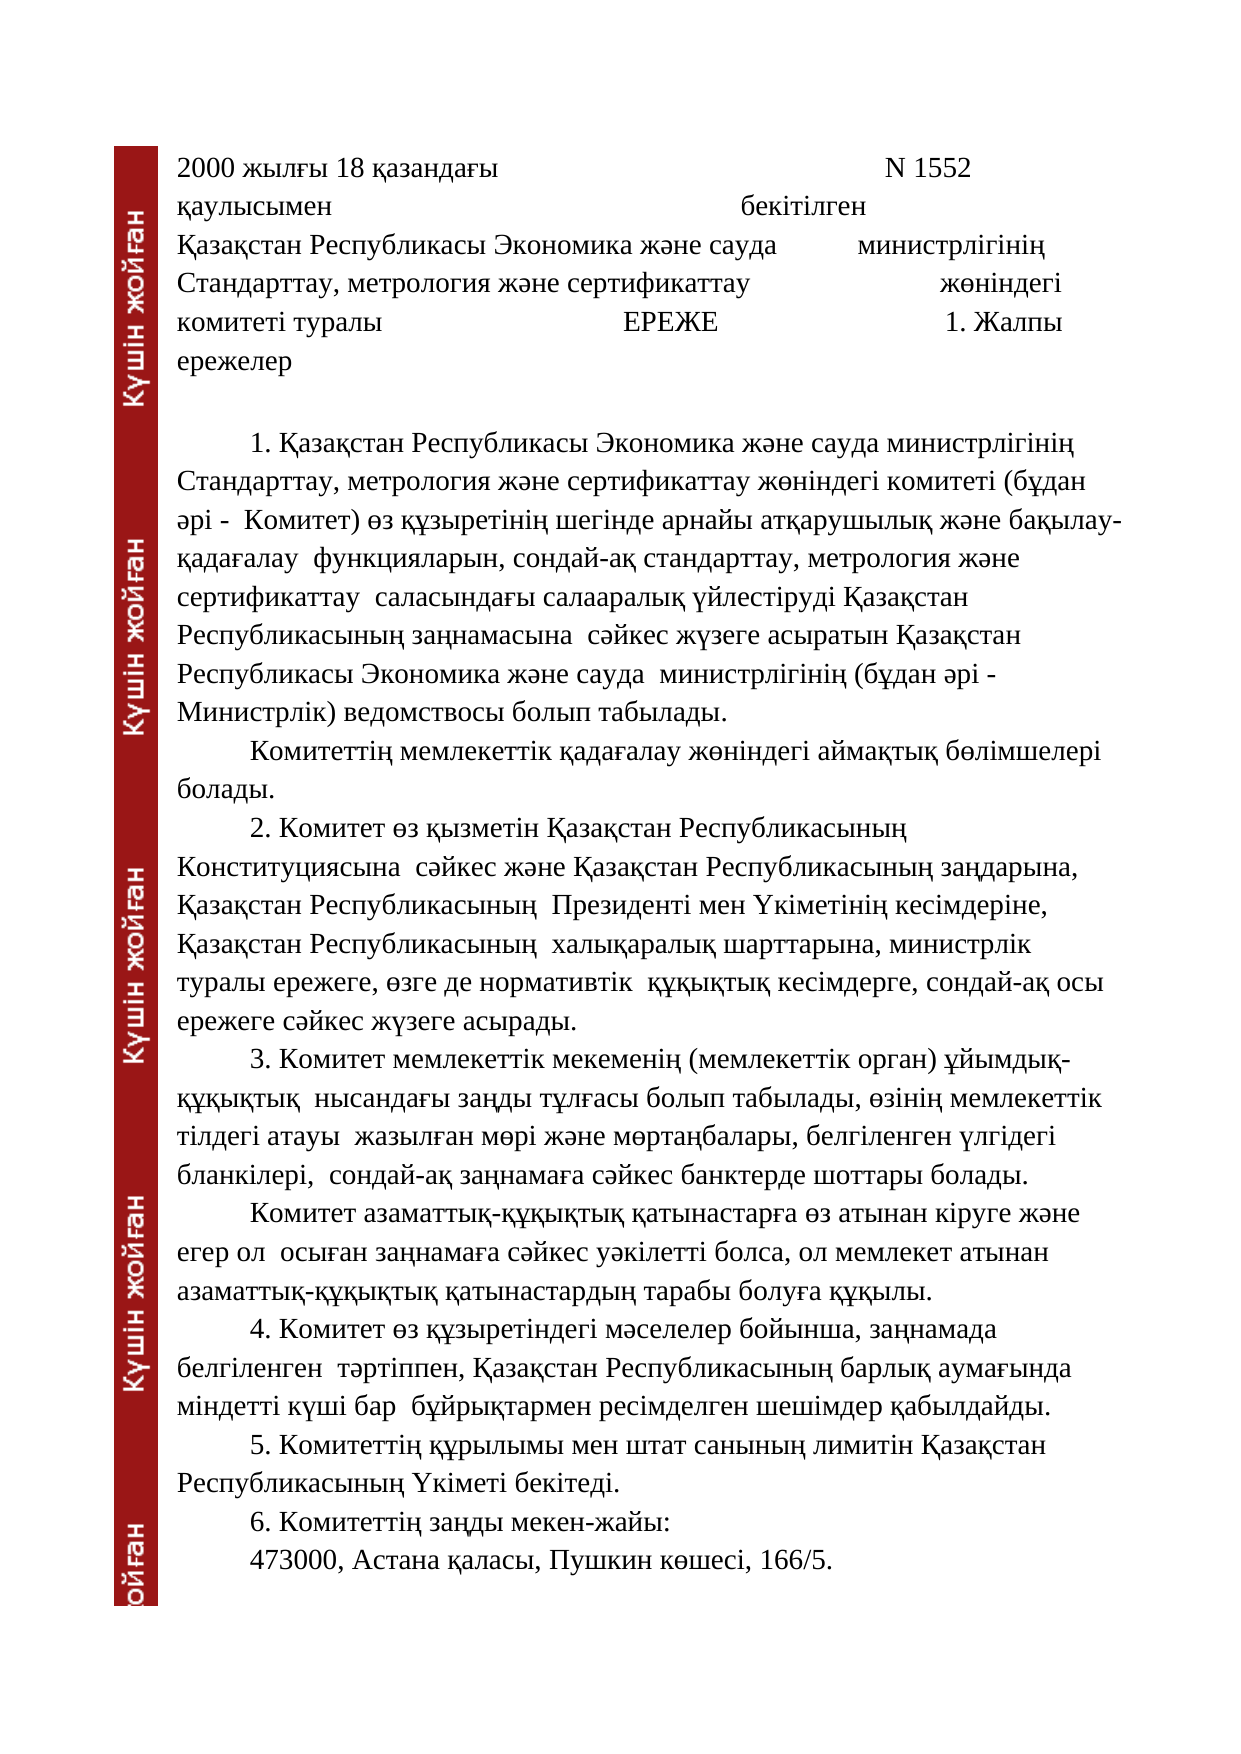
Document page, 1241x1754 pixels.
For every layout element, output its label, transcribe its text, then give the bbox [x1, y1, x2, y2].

picture [114, 376, 158, 381]
picture [114, 146, 158, 150]
picture [114, 1576, 158, 1606]
